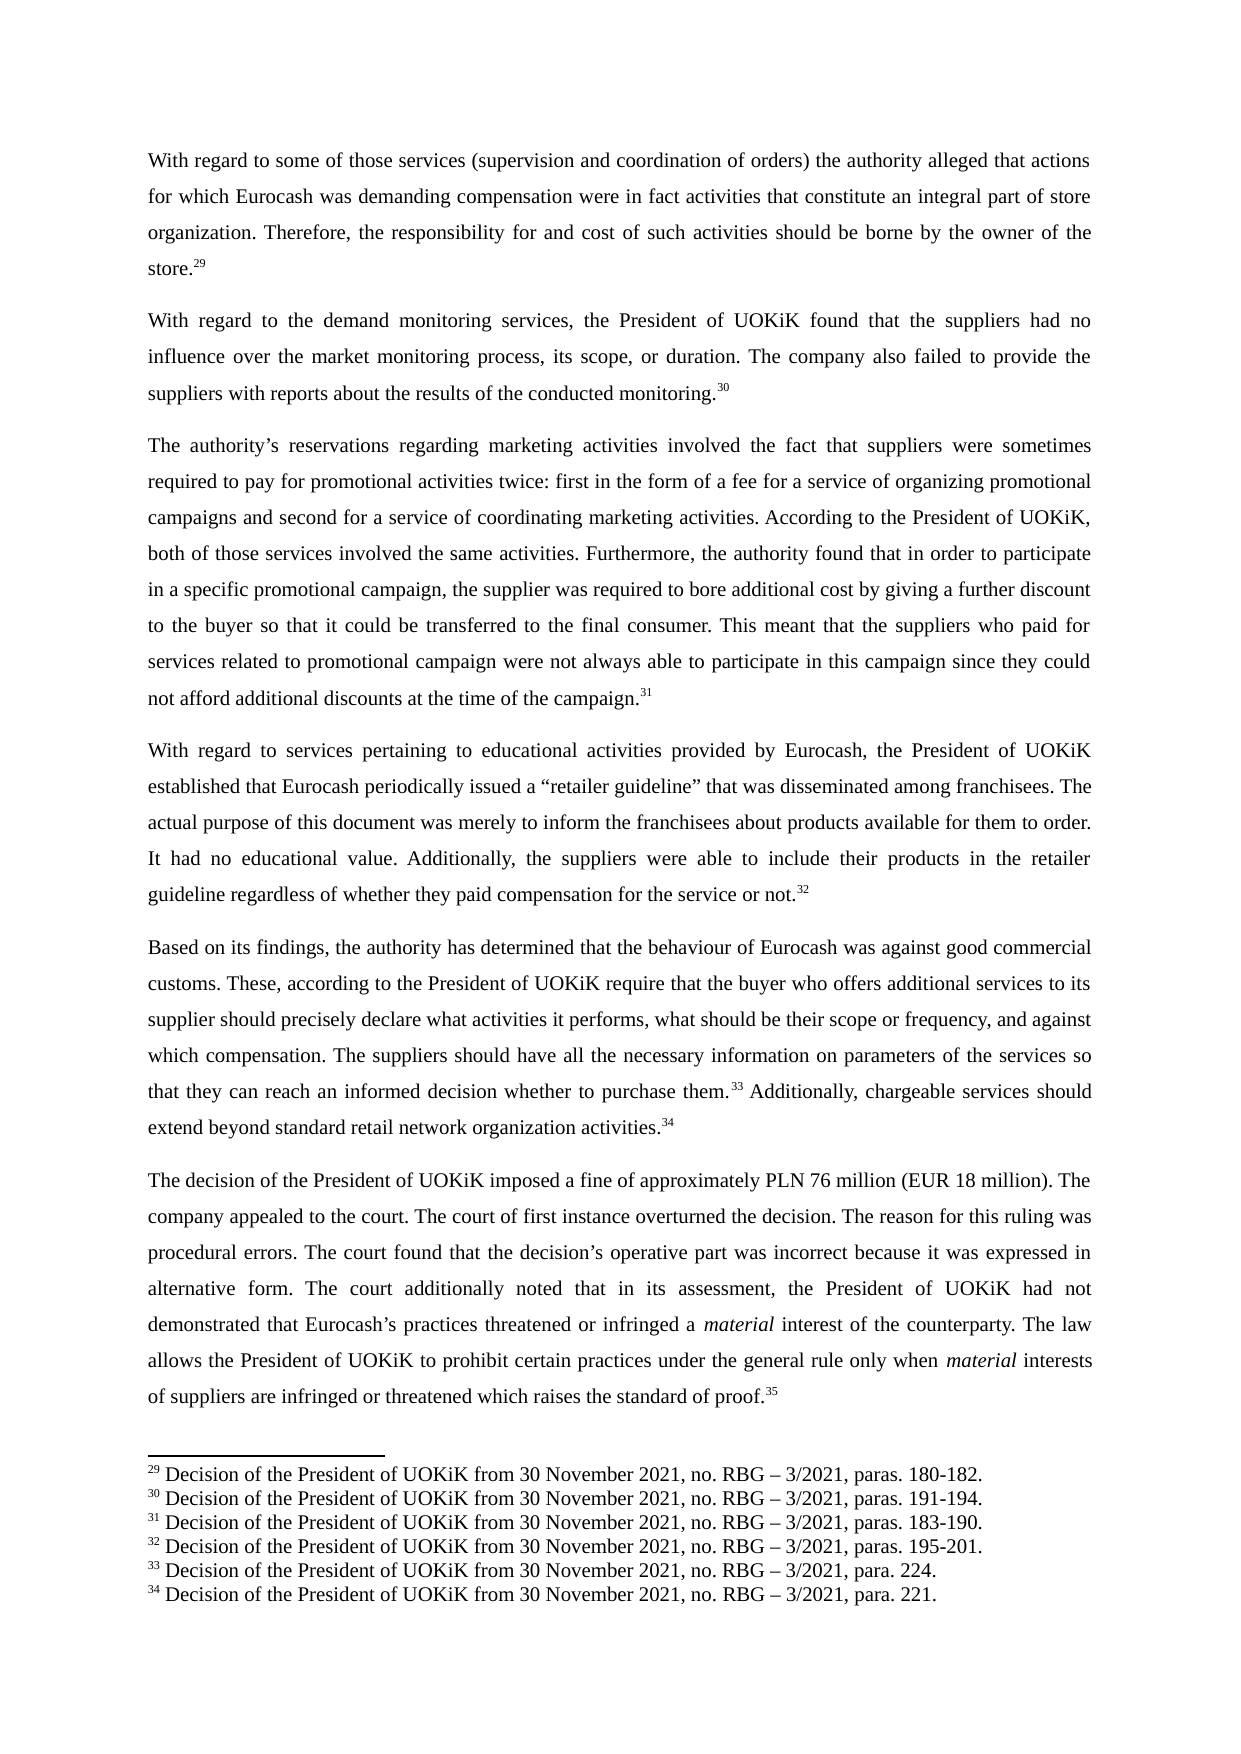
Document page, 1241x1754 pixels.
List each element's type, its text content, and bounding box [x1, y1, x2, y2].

text With regard to the demand monitoring services, the President of UOKiK found that the suppliers had no influence over the market monitoring process, its scope, or duration. The company also failed to provide the suppliers with reports about the results of the conducted monitoring. [148, 308, 1093, 404]
text With regard to some of those services (supervision and coordination of orders) the authority alleged that actions for which Eurocash was demanding compensation were in fact activities that constitute an integral part of store organization. Therefore, the responsibility for and cost of such activities should be borne by the owner of the store. [148, 148, 1093, 280]
text Based on its findings, the authority has determined that the behaviour of Eurocash was against good commercial customs. These, according to the President of UOKiK require that the buyer who offers additional services to its supplier should precisely declare what activities it performs, what should be their scope or frequency, and against which compensation. The suppliers should have all the necessary information on parameters of the services so that they can reach an informed decision whether to purchase them. Additionally, chargeable services should extend beyond standard retail network organization activities. [148, 935, 1093, 1139]
text The authority’s reservations regarding marketing activities involved the fact that suppliers were sometimes required to pay for promotional activities twice: first in the form of a fee for a service of organizing promotional campaigns and second for a service of coordinating marketing activities. According to the President of UOKiK, both of those services involved the same activities. Furthermore, the authority found that in order to participate in a specific promotional campaign, the supplier was required to bore additional cost by giving a further discount to the buyer so that it could be transferred to the final consumer. This meant that the suppliers who paid for services related to promotional campaign were not always able to participate in this campaign since they could not afford additional discounts at the time of the campaign. [148, 433, 1093, 709]
text The decision of the President of UOKiK imposed a fine of approximately PLN 76 million (EUR 18 million). The company appealed to the court. The court of first instance overturned the decision. The reason for this ruling was procedural errors. The court found that the decision’s operative part was incorrect because it was expressed in alternative form. The court additionally noted that in its assessment, the President of UOKiK had not demonstrated that Eurocash’s practices threatened or infringed a material interest of the counterparty. The law allows the President of UOKiK to prohibit certain practices under the general rule only when material interests of suppliers are infringed or threatened which raises the standard of proof. [148, 1168, 1093, 1408]
text With regard to services pertaining to educational activities provided by Eurocash, the President of UOKiK established that Eurocash periodically issued a “retailer guideline” that was disseminated among franchisees. The actual purpose of this document was merely to inform the franchisees about products available for them to order. It had no educational value. Additionally, the suppliers were able to include their products in the retailer guideline regardless of whether they paid compensation for the service or not. [148, 738, 1093, 906]
